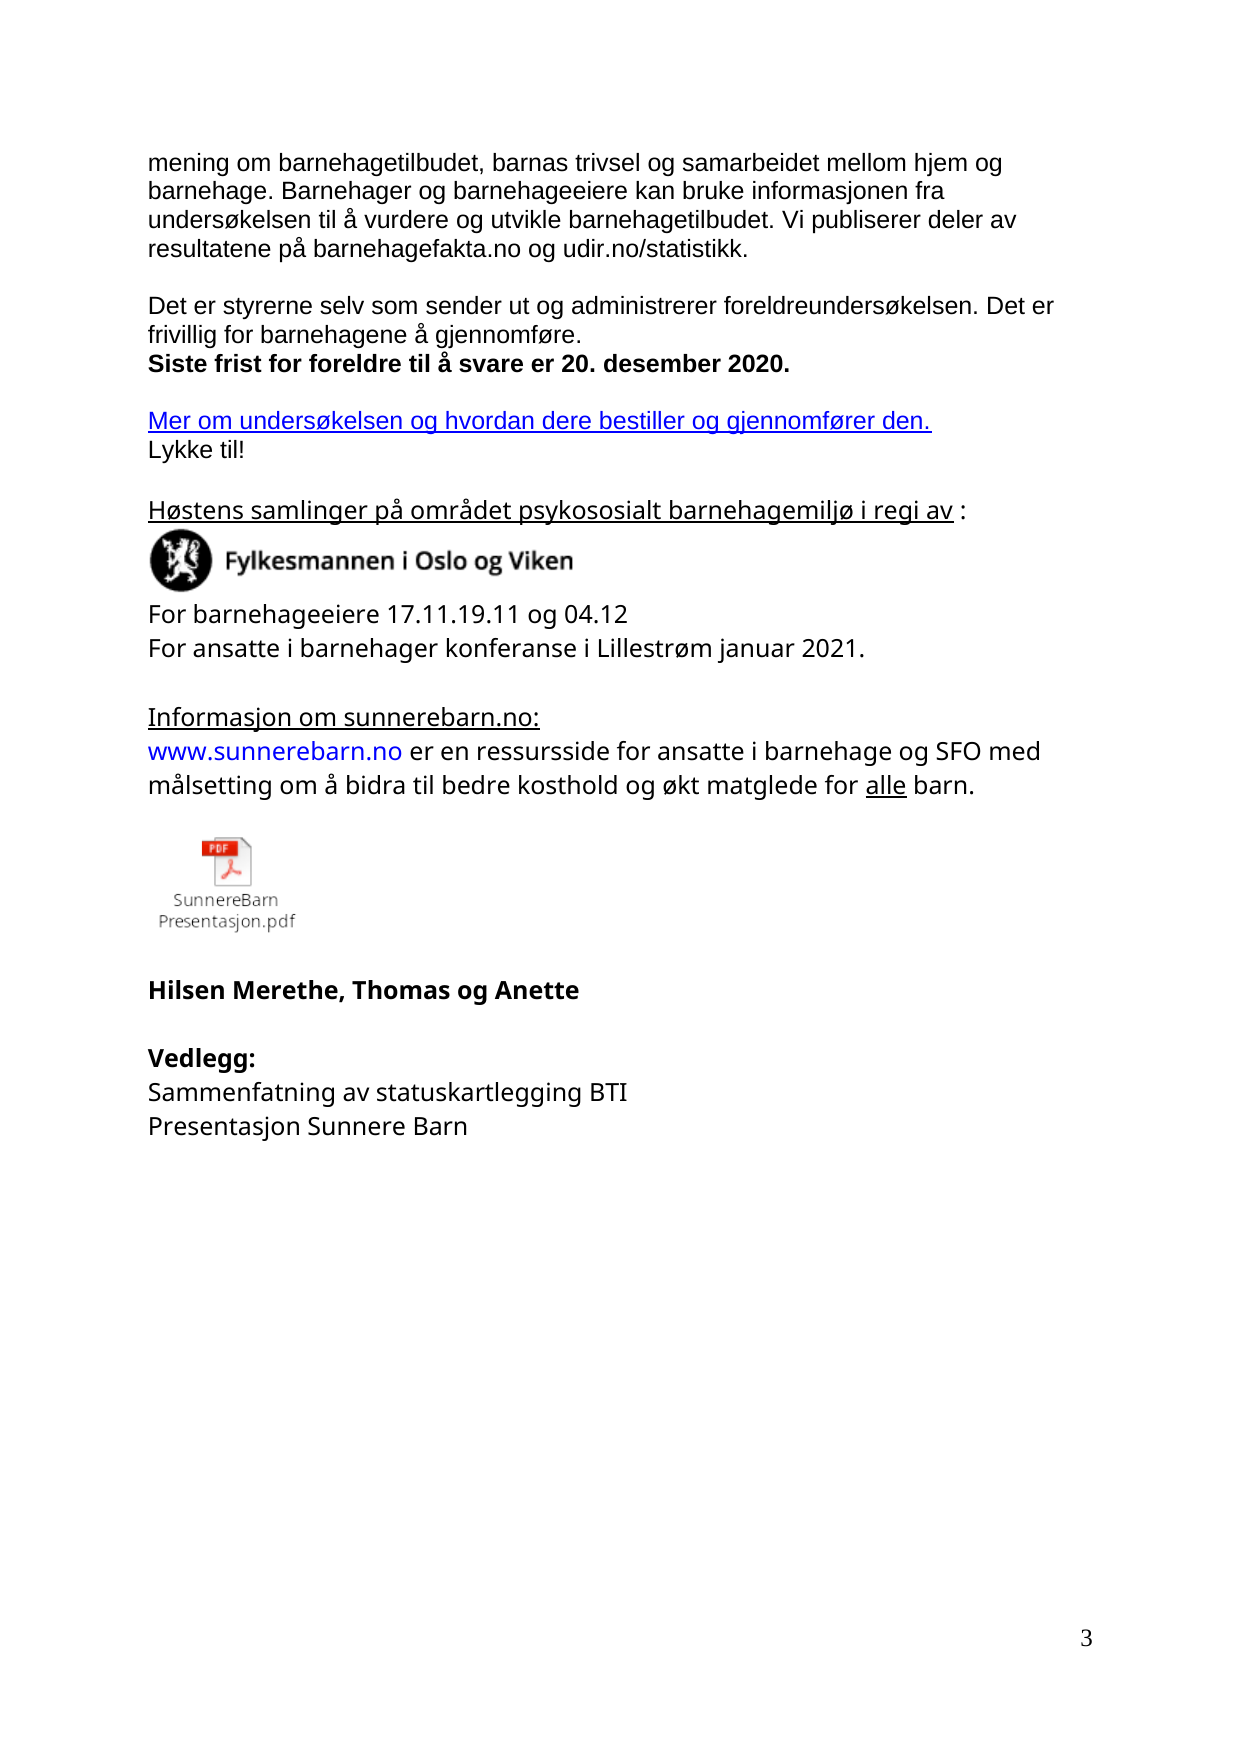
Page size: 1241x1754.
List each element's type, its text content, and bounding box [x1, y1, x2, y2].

text Presentasjon Sunnere Barn [148, 1109, 1093, 1143]
text Lykke til! [148, 435, 1093, 464]
text Informasjon om sunnerebarn.no: [148, 699, 1093, 733]
text www.sunnerebarn.no er en ressursside for ansatte i barnehage og SFO med målsetting om å bidra til bedre kosthold og økt matglede for alle barn. [148, 733, 1093, 801]
text Siste frist for foreldre til å svare er 20. desember 2020. Mer om undersøkelsen og hvordan dere bestiller og gjennomfører den. [148, 349, 1093, 435]
text Hilsen Merethe, Thomas og Anette [148, 938, 1093, 1007]
text Vedlegg: Sammenfatning av statuskartlegging BTI [148, 1041, 1093, 1109]
picture [147, 526, 579, 597]
text Høstens samlinger på området psykososialt barnehagemiljø i regi av : For barnehageeiere 17.11.19.11 og 04.12 For ansatte i barnehager konferanse i Lillestrøm januar 2021. [148, 493, 1093, 665]
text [148, 148, 1093, 349]
